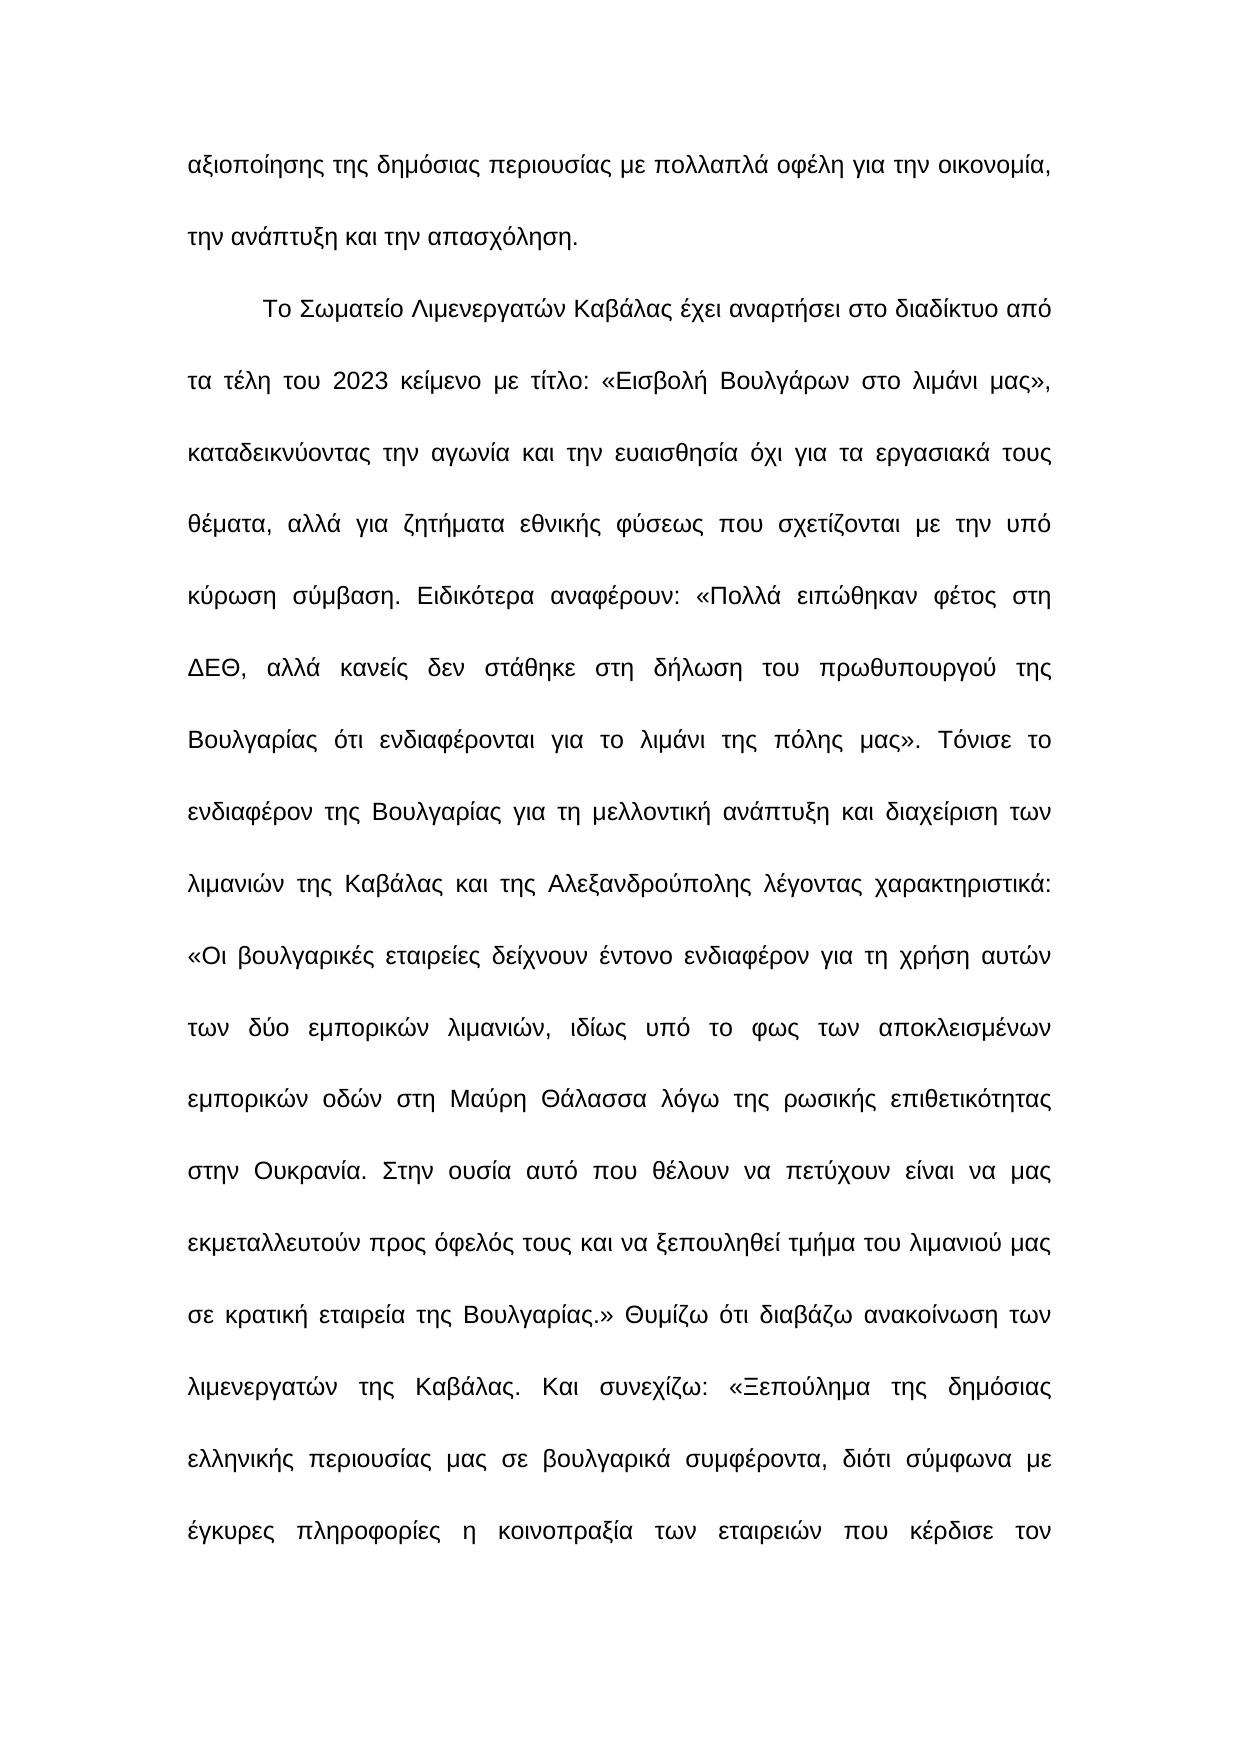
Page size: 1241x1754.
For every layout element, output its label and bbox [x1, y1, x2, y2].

text [187, 150, 1053, 251]
text [187, 294, 1053, 1544]
